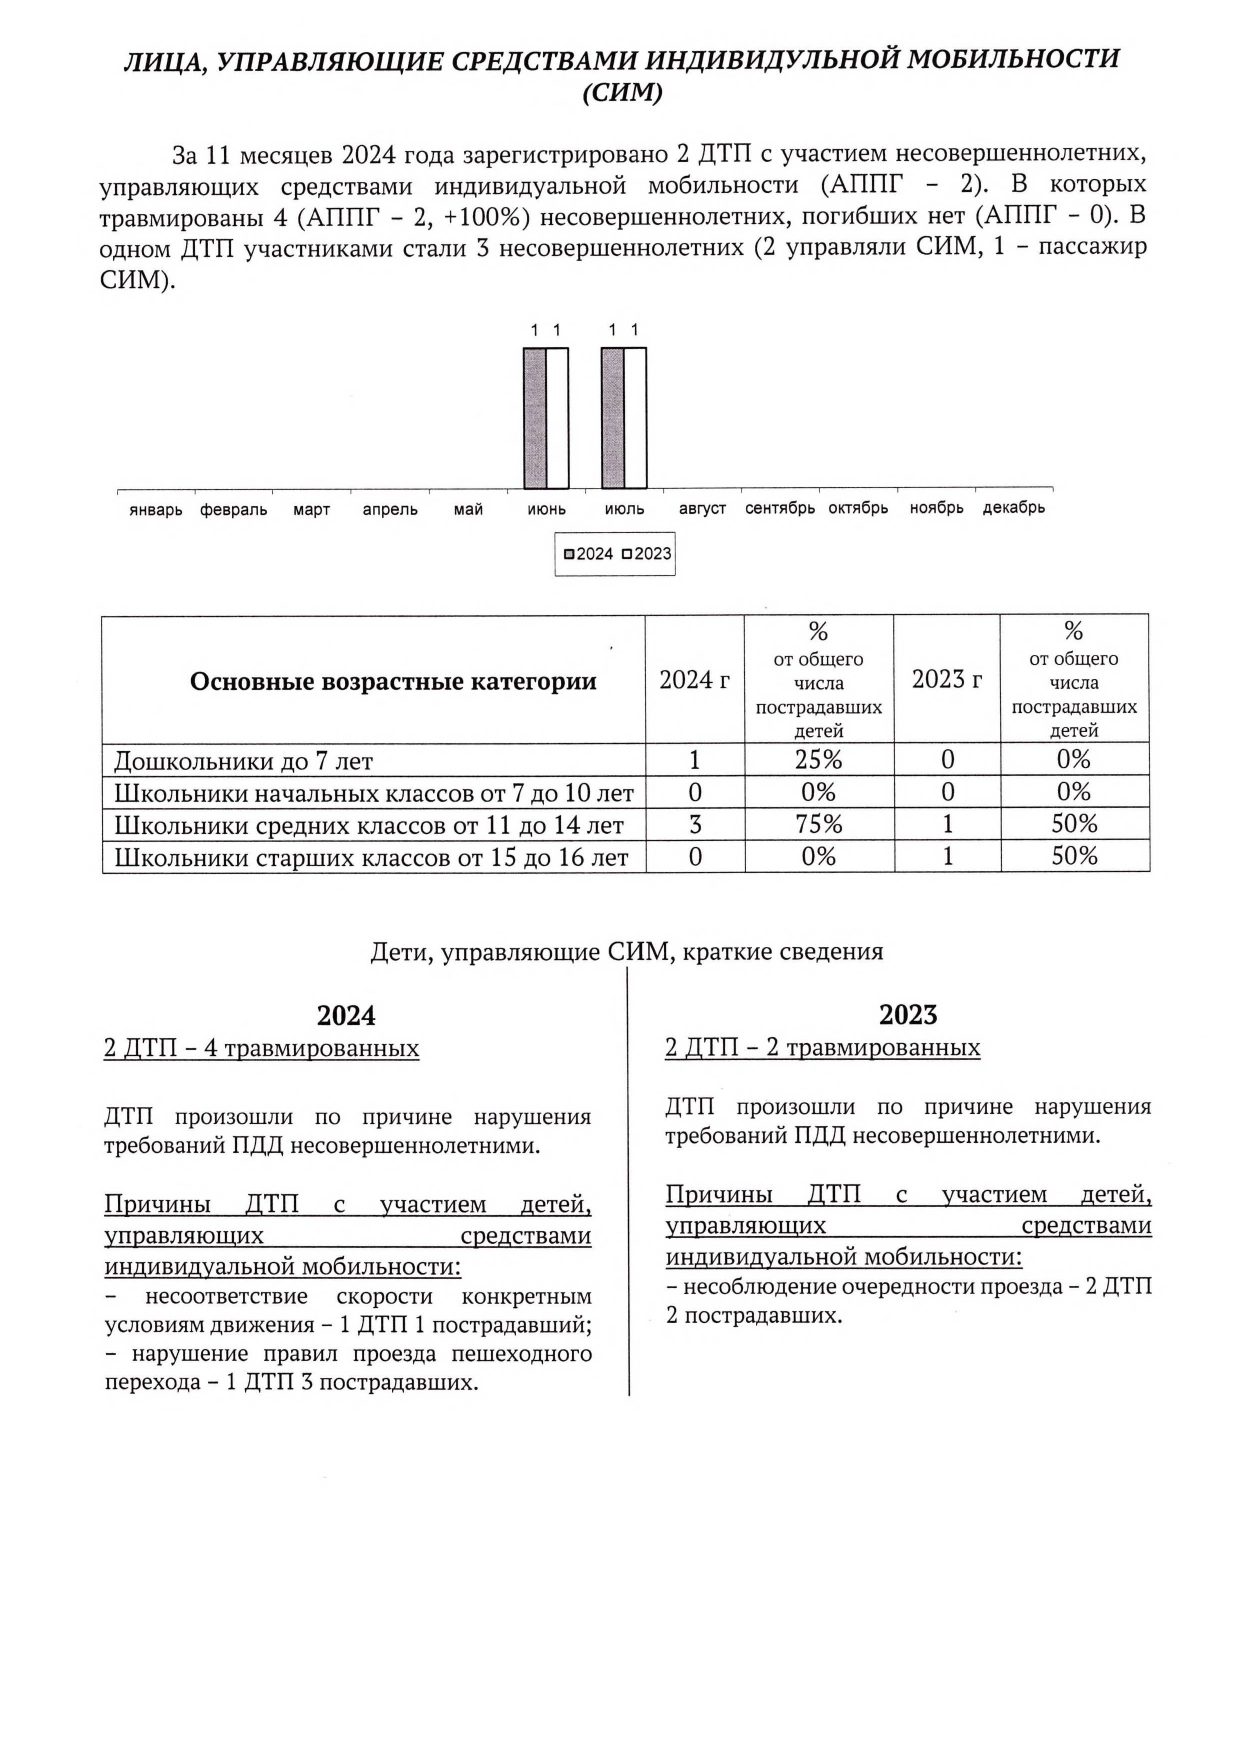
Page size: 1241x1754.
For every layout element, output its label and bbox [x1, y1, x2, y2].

picture [76, 18, 1208, 1487]
